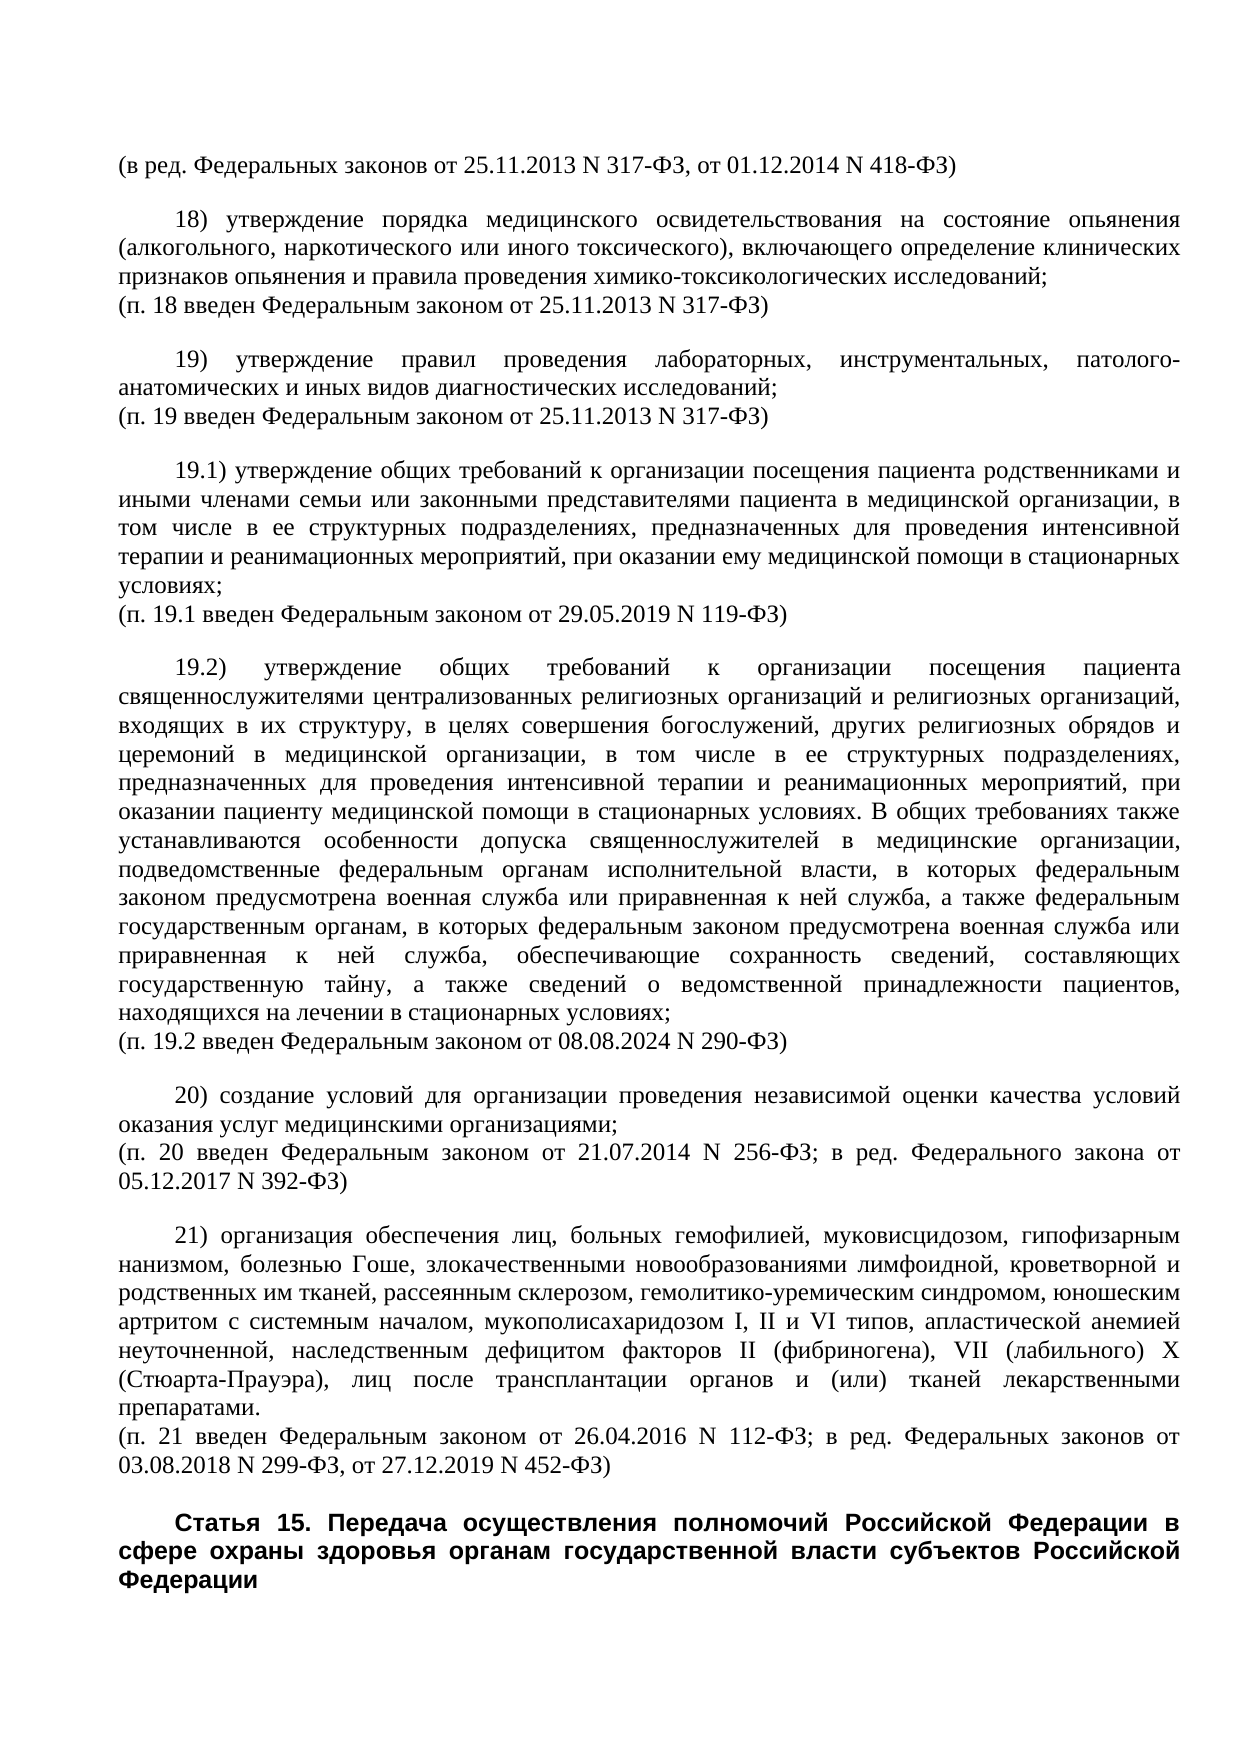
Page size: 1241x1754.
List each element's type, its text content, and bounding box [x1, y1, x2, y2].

text 19) утверждение правил проведения лабораторных, инструментальных, патолого-анатомических и иных видов диагностических исследований; [118, 344, 1181, 401]
text 19.2) утверждение общих требований к организации посещения пациента священнослужителями централизованных религиозных организаций и религиозных организаций, входящих в их структуру, в целях совершения богослужений, других религиозных обрядов и церемоний в медицинской организации, в том числе в ее структурных подразделениях, предназначенных для проведения интенсивной терапии и реанимационных мероприятий, при оказании пациенту медицинской помощи в стационарных условиях. В общих требованиях также устанавливаются особенности допуска священнослужителей в медицинские организации, подведомственные федеральным органам исполнительной власти, в которых федеральным законом предусмотрена военная служба или приравненная к ней служба, а также федеральным государственным органам, в которых федеральным законом предусмотрена военная служба или приравненная к ней служба, обеспечивающие сохранность сведений, составляющих государственную тайну, а также сведений о ведомственной принадлежности пациентов, находящихся на лечении в стационарных условиях; [118, 652, 1181, 1026]
text (п. 19.2 введен Федеральным законом от 08.08.2024 N 290-ФЗ) [118, 1026, 1181, 1055]
text 21) организация обеспечения лиц, больных гемофилией, муковисцидозом, гипофизарным нанизмом, болезнью Гоше, злокачественными новообразованиями лимфоидной, кроветворной и родственных им тканей, рассеянным склерозом, гемолитико-уремическим синдромом, юношеским артритом с системным началом, мукополисахаридозом I, II и VI типов, апластической анемией неуточненной, наследственным дефицитом факторов II (фибриногена), VII (лабильного) X (Стюарта-Прауэра), лиц после трансплантации органов и (или) тканей лекарственными препаратами. [118, 1220, 1181, 1421]
text (в ред. Федеральных законов от 25.11.2013 N 317-ФЗ, от 01.12.2014 N 418-ФЗ) [118, 150, 1181, 179]
text 19.1) утверждение общих требований к организации посещения пациента родственниками и иными членами семьи или законными представителями пациента в медицинской организации, в том числе в ее структурных подразделениях, предназначенных для проведения интенсивной терапии и реанимационных мероприятий, при оказании ему медицинской помощи в стационарных условиях; [118, 455, 1181, 599]
text (п. 18 введен Федеральным законом от 25.11.2013 N 317-ФЗ) [118, 290, 1181, 319]
text (п. 19 введен Федеральным законом от 25.11.2013 N 317-ФЗ) [118, 401, 1181, 430]
text (п. 20 введен Федеральным законом от 21.07.2014 N 256-ФЗ; в ред. Федерального закона от 05.12.2017 N 392-ФЗ) [118, 1137, 1181, 1195]
text 18) утверждение порядка медицинского освидетельствования на состояние опьянения (алкогольного, наркотического или иного токсического), включающего определение клинических признаков опьянения и правила проведения химико-токсикологических исследований; [118, 204, 1181, 290]
text (п. 21 введен Федеральным законом от 26.04.2016 N 112-ФЗ; в ред. Федеральных законов от 03.08.2018 N 299-ФЗ, от 27.12.2019 N 452-ФЗ) [118, 1421, 1181, 1479]
text (п. 19.1 введен Федеральным законом от 29.05.2019 N 119-ФЗ) [118, 599, 1181, 627]
title Статья 15. Передача осуществления полномочий Российской Федерации в сфере охраны здоровья органам государственной власти субъектов Российской Федерации [118, 1507, 1181, 1594]
text 20) создание условий для организации проведения независимой оценки качества условий оказания услуг медицинскими организациями; [118, 1080, 1181, 1137]
